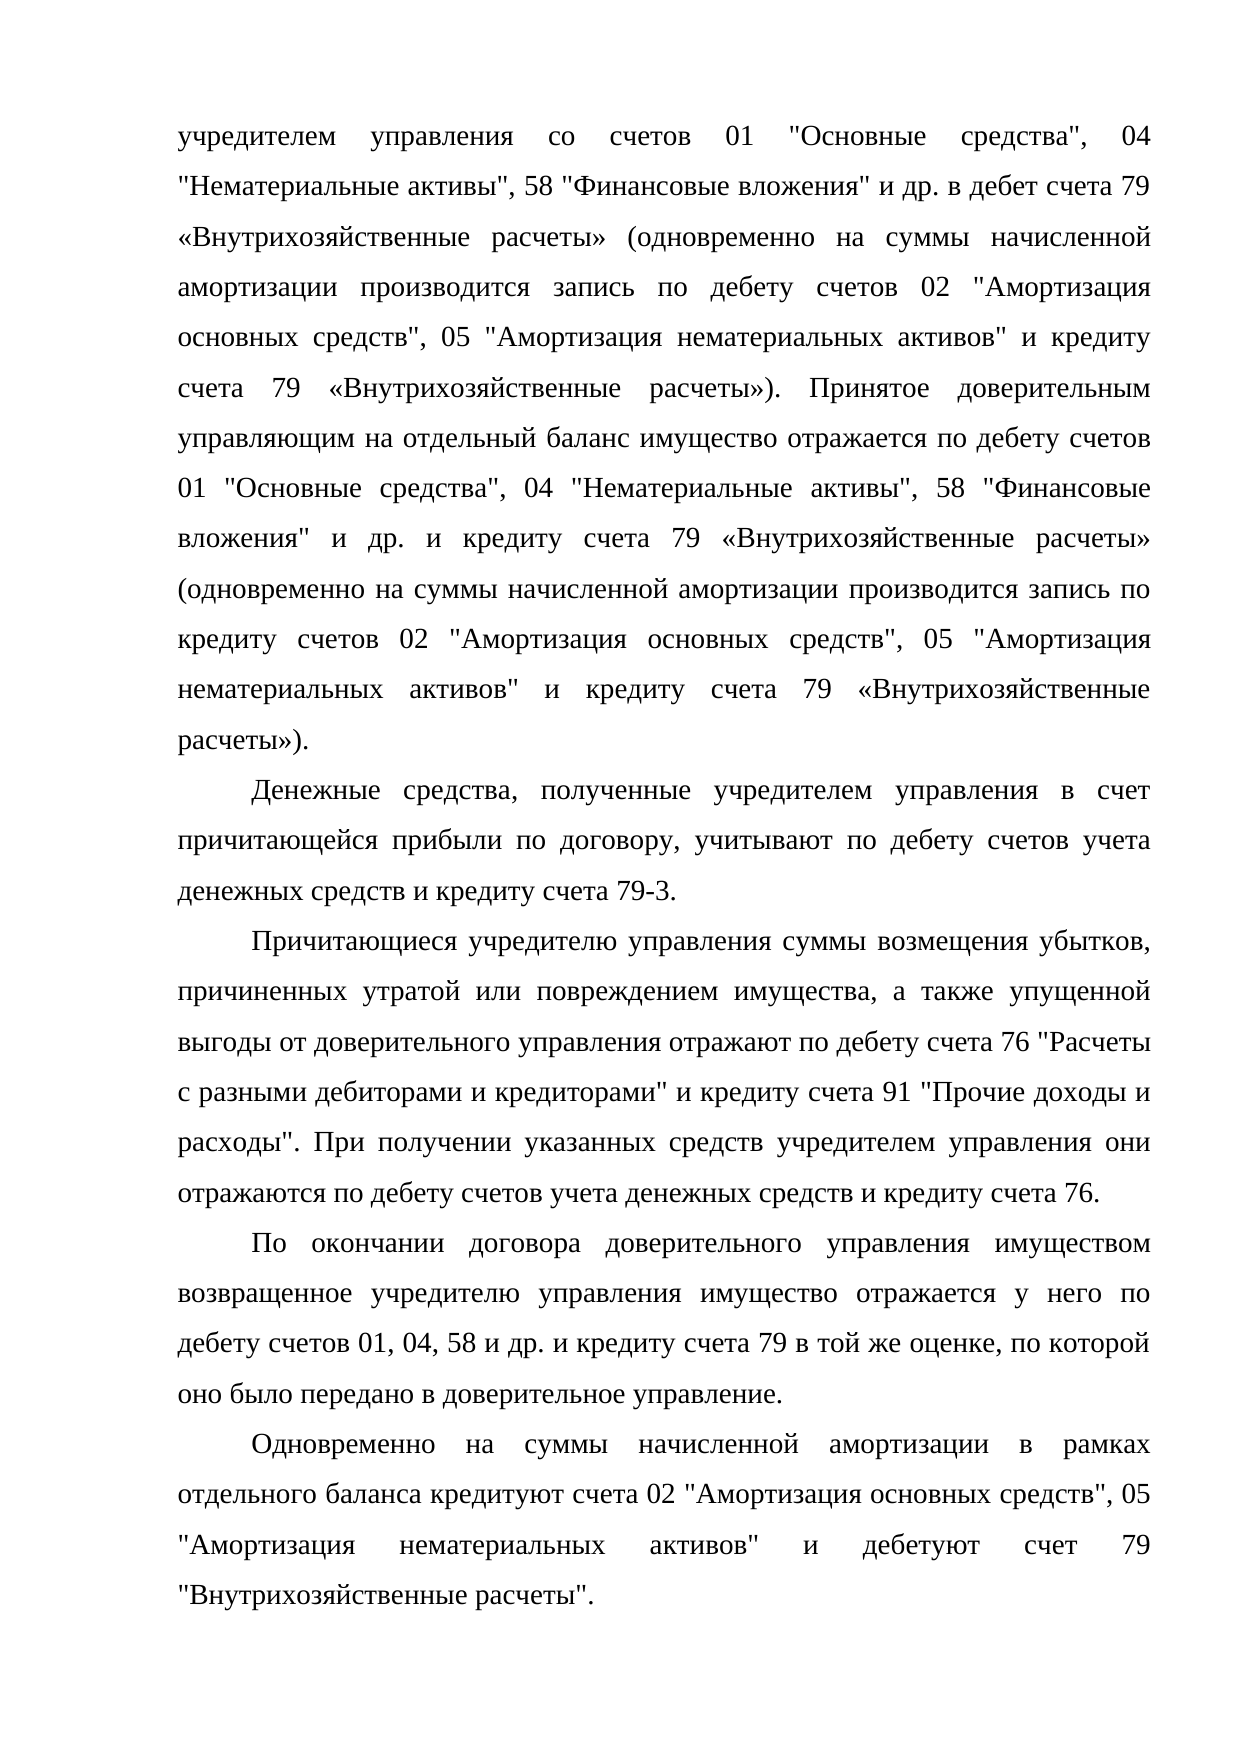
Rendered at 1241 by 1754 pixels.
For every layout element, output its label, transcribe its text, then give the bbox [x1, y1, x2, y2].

text Денежные средства, полученные учредителем управления в счет причитающейся прибыли по договору, учитывают по дебету счетов учета денежных средств и кредиту счета 79-3. [177, 772, 1152, 906]
text Одновременно на суммы начисленной амортизации в рамках отдельного баланса кредитуют счета 02 "Амортизация основных средств", 05 "Амортизация нематериальных активов" и дебетуют счет 79 "Внутрихозяйственные расчеты". [177, 1426, 1152, 1611]
text По окончании договора доверительного управления имуществом возвращенное учредителю управления имущество отражается у него по дебету счетов 01, 04, 58 и др. и кредиту счета 79 в той же оценке, по которой оно было передано в доверительное управление. [177, 1225, 1152, 1409]
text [177, 118, 1152, 755]
text Причитающиеся учредителю управления суммы возмещения убытков, причиненных утратой или повреждением имущества, а также упущенной выгоды от доверительного управления отражают по дебету счета 76 "Расчеты с разными дебиторами и кредиторами" и кредиту счета 91 "Прочие доходы и расходы". При получении указанных средств учредителем управления они отражаются по дебету счетов учета денежных средств и кредиту счета 76. [177, 923, 1152, 1208]
